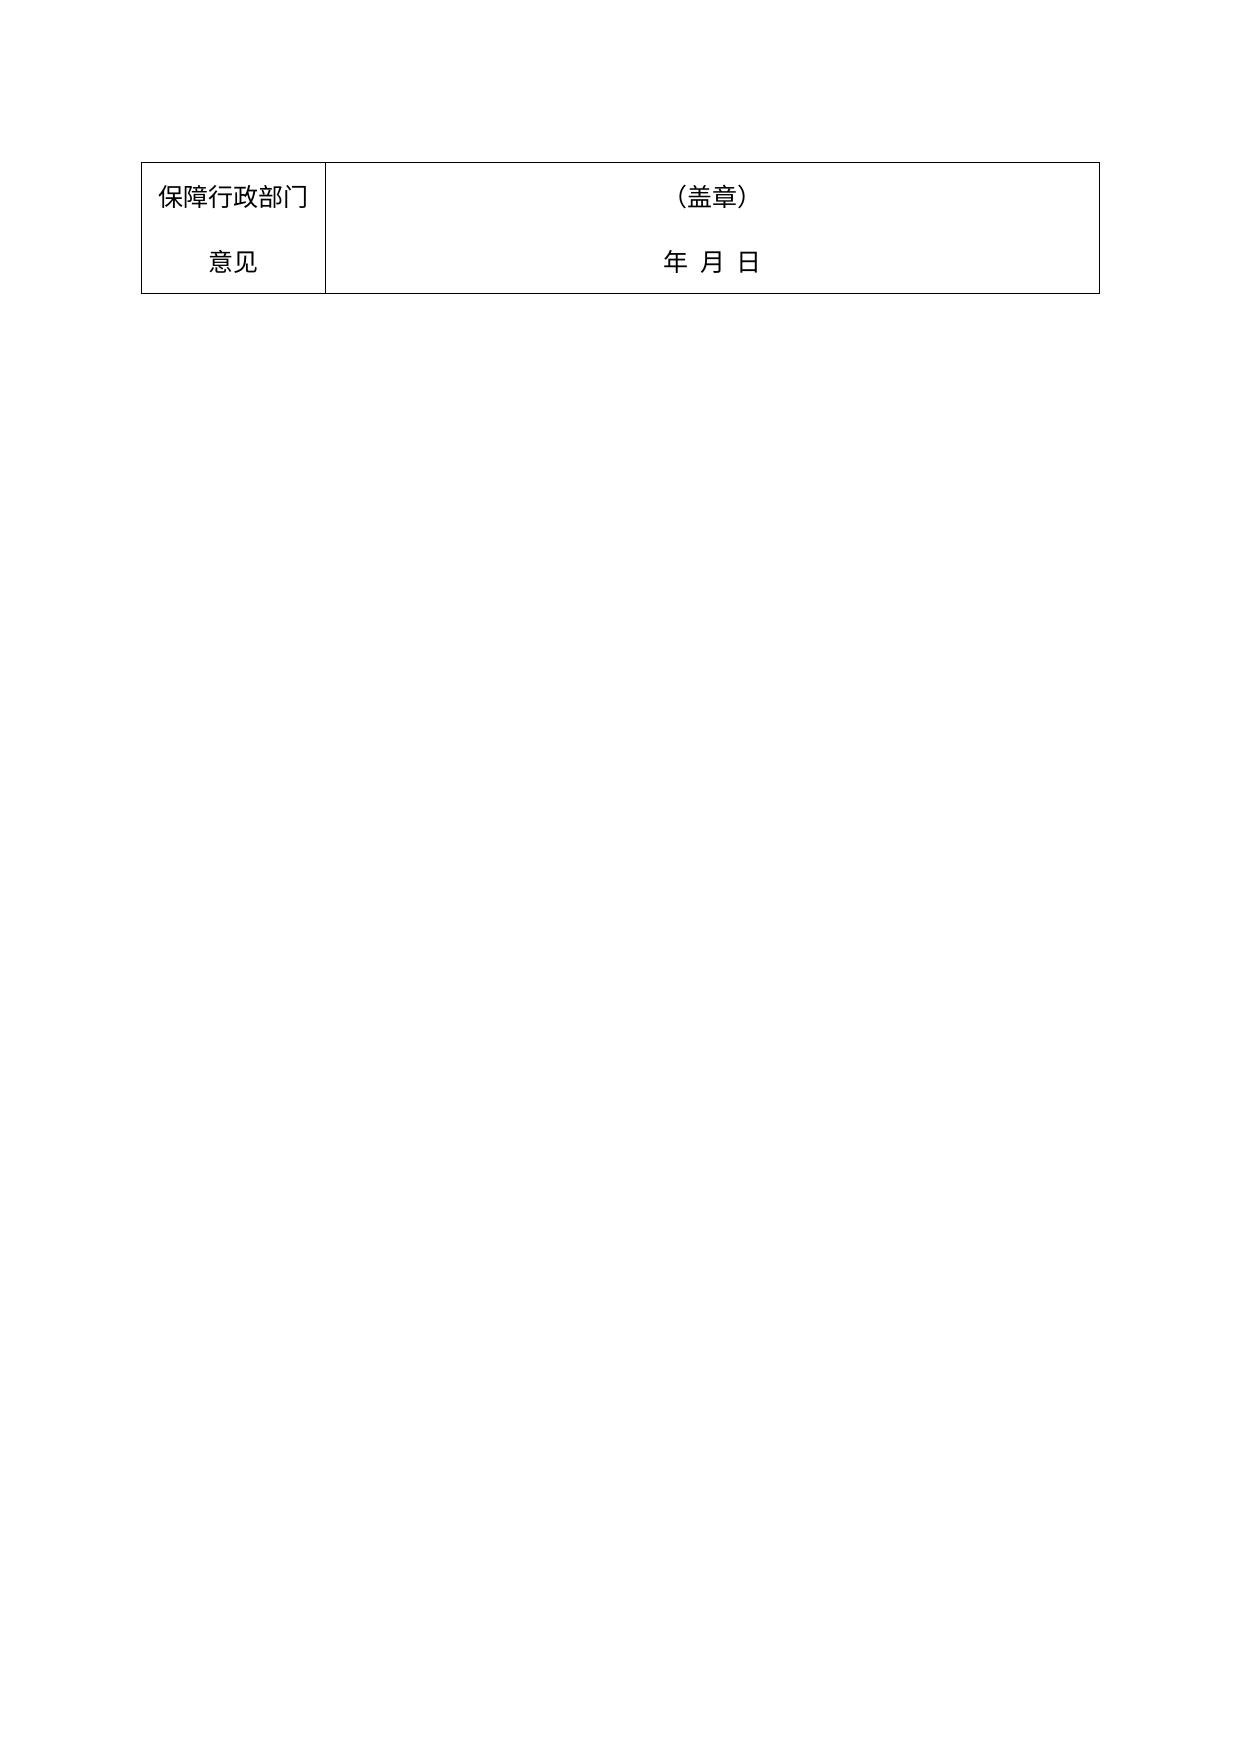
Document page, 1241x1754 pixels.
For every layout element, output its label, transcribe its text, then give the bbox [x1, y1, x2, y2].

table_cell 人力资源社会保障行政部门意见 [142, 163, 325, 293]
table_cell （盖章） 年 月 日 [326, 163, 1099, 293]
